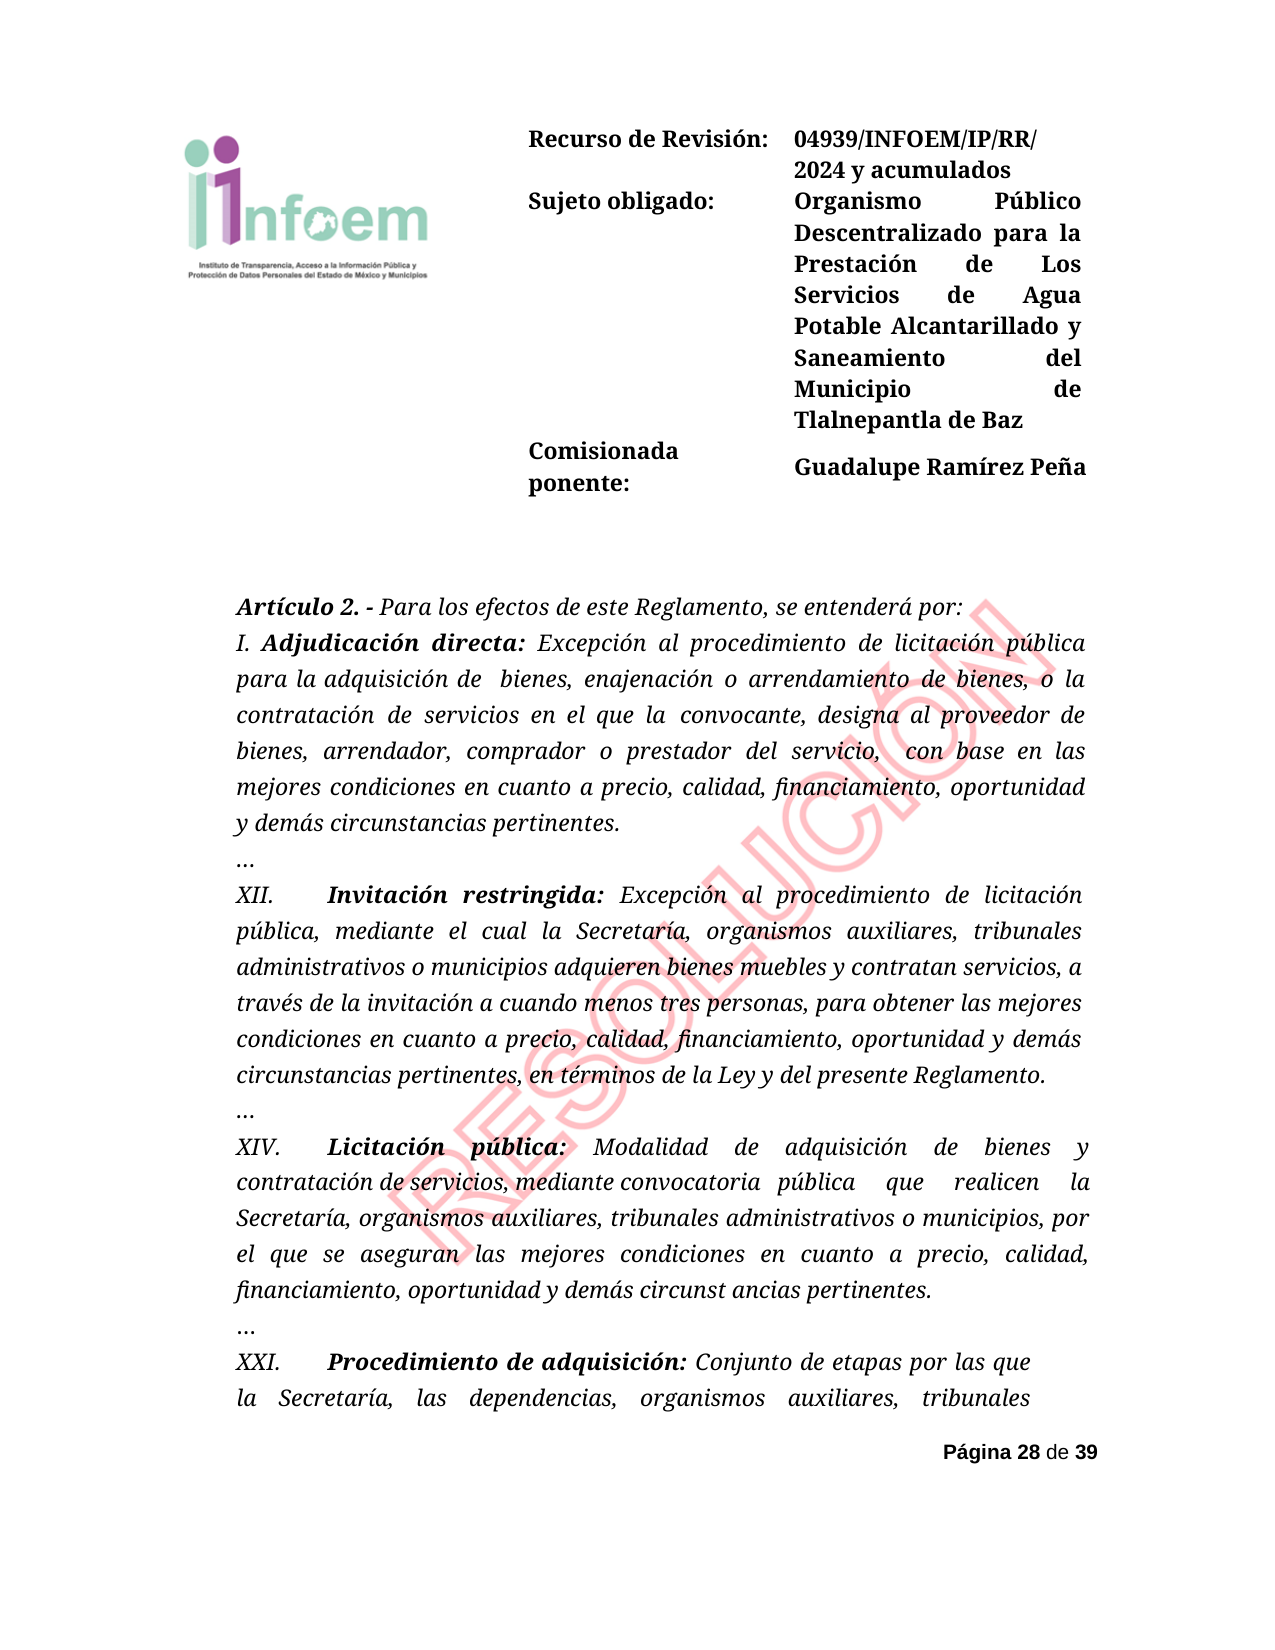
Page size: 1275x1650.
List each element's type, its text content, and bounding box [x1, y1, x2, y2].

text I. Adjudicación directa: Excepción al procedimiento de licitación pública para la adquisición de bienes, enajenación o arrendamiento de bienes, o la contratación de servicios en el que la convocante, designa al proveedor de bienes, arrendador, comprador o prestador del servicio, con base en las mejores condiciones en cuanto a precio, calidad, financiamiento, oportunidad y demás circunstancias pertinentes. [236, 627, 1085, 838]
text … [236, 1094, 1093, 1126]
text … [236, 1310, 1093, 1341]
text … [236, 843, 1085, 874]
picture [64, 75, 1275, 1650]
text XIV. Licitación pública: Modalidad de adquisición de bienes y contratación de servicios, mediante convocatoria pública que realicen la Secretaría, organismos auxiliares, tribunales administrativos o municipios, por el que se aseguran las mejores condiciones en cuanto a precio, calidad, financiamiento, oportunidad y demás circunst ancias pertinentes. [236, 1130, 1093, 1305]
text Artículo 2. - Para los efectos de este Reglamento, se entenderá por: [236, 591, 1098, 623]
text XXI. Procedimiento de adquisición: Conjunto de etapas por las que la Secretaría, las dependencias, organismos auxiliares, tribunales administrativos o municipios , adquieren bienes, contratan servicios o adquieren en arrendamiento bienes inmuebles para el cumplimiento de sus funciones, programas y acciones. [236, 1346, 1034, 1413]
text XII. Invitación restringida: Excepción al procedimiento de licitación pública, mediante el cual la Secretaría, organismos auxiliares, tribunales administrativos o municipios adquieren bienes muebles y contratan servicios, a través de la invitación a cuando menos tres personas, para obtener las mejores condiciones en cuanto a precio, calidad, financiamiento, oportunidad y demás circunstancias pertinentes, en términos de la Ley y del presente Reglamento. [236, 879, 1085, 1090]
